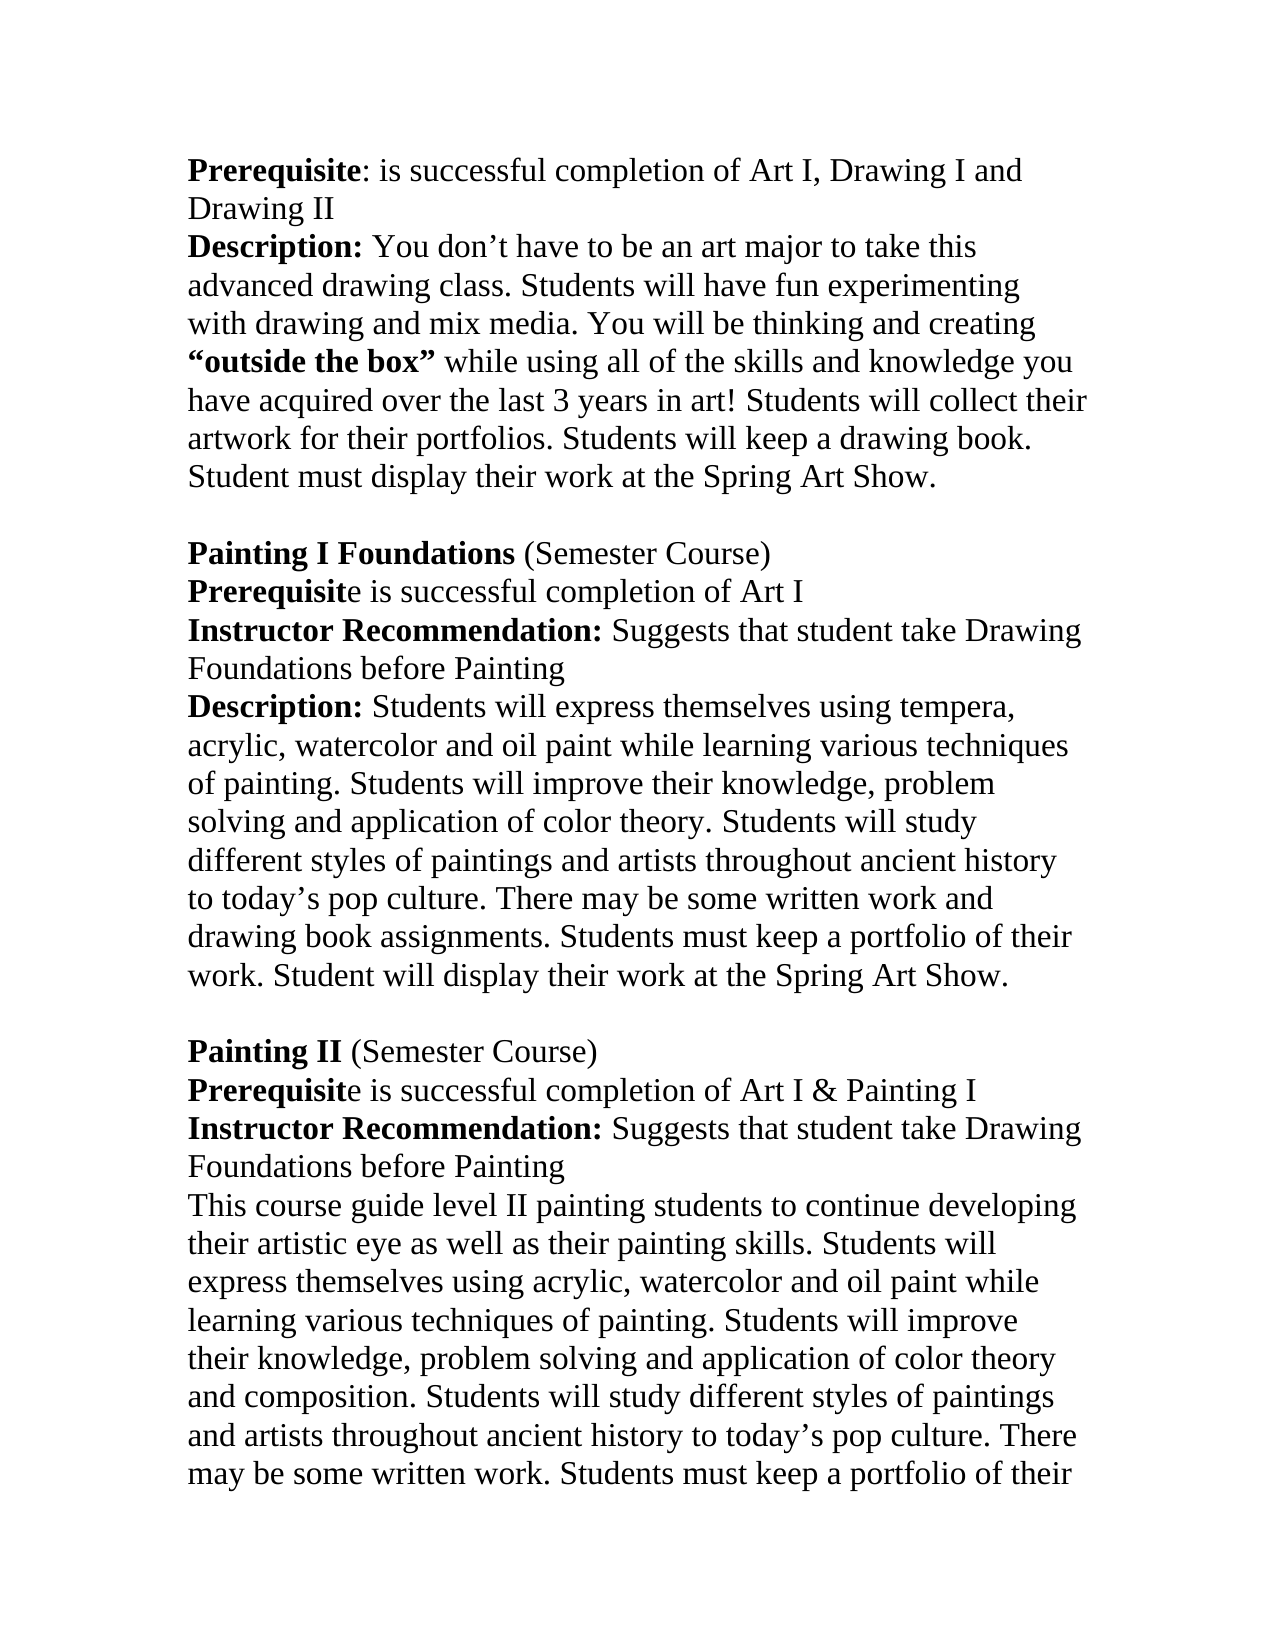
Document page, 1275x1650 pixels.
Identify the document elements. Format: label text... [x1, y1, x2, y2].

text Description: You don’t have to be an art major to take this advanced drawing class. Students will have fun experimenting with drawing and mix media. You will be thinking and creating “outside the box” while using all of the skills and knowledge you have acquired over the last 3 years in art! Students will collect their artwork for their portfolios. Students will keep a drawing book. Student must display their work at the Spring Art Show. [187, 227, 1087, 495]
text Description: Students will express themselves using tempera, acrylic, watercolor and oil paint while learning various techniques of painting. Students will improve their knowledge, problem solving and application of color theory. Students will study different styles of paintings and artists throughout ancient history to today’s pop culture. There may be some written work and drawing book assignments. Students must keep a portfolio of their work. Student will display their work at the Spring Art Show. [187, 687, 1087, 993]
text Instructor Recommendation: Suggests that student take Drawing Foundations before Painting [187, 610, 1087, 687]
text Painting I Foundations (Semester Course) [187, 533, 1087, 572]
text Prerequisite is successful completion of Art I & Painting I [187, 1070, 1087, 1108]
text Instructor Recommendation: Suggests that student take Drawing Foundations before Painting [187, 1108, 1087, 1185]
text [187, 1185, 1087, 1492]
text Prerequisite is successful completion of Art I [187, 572, 1087, 610]
text Painting II (Semester Course) [187, 1032, 1087, 1070]
text Prerequisite: is successful completion of Art I, Drawing I and Drawing II [187, 150, 1087, 227]
